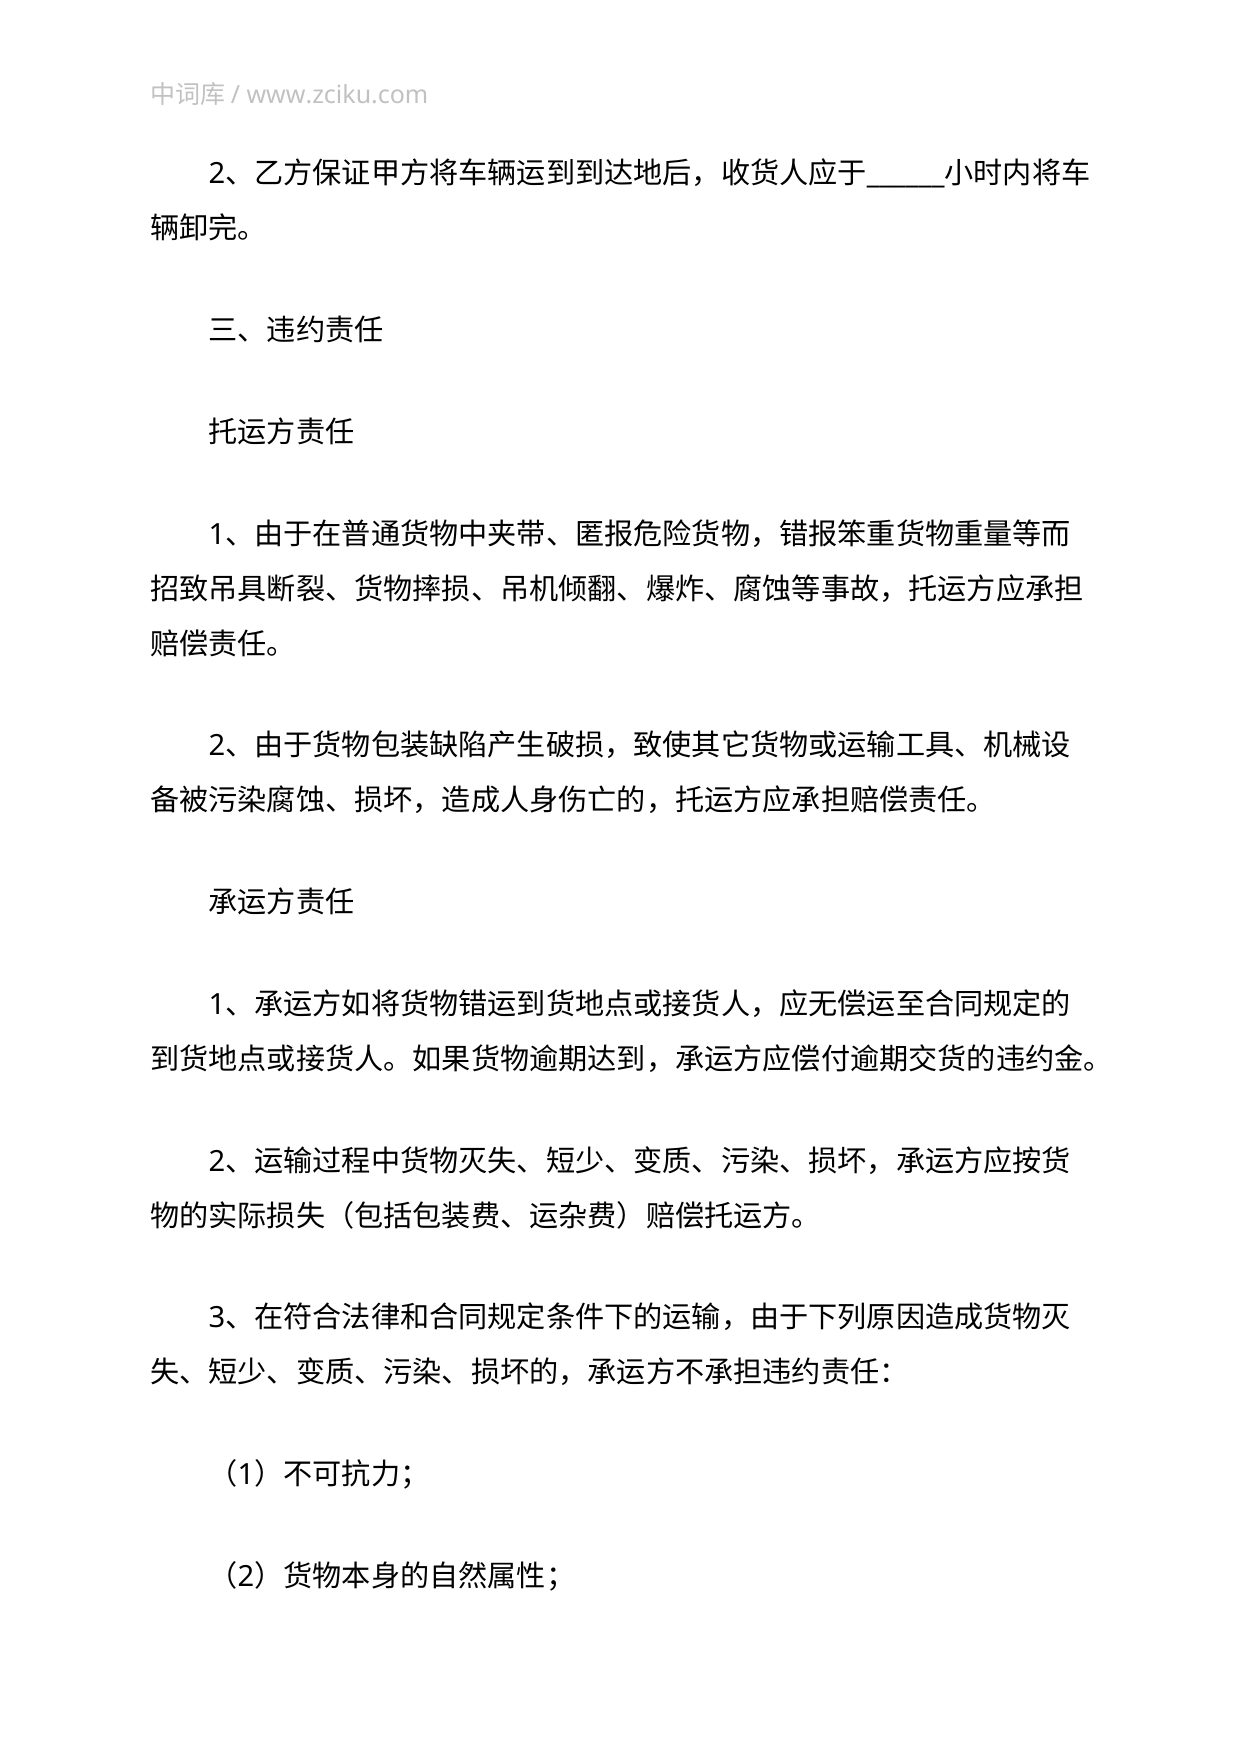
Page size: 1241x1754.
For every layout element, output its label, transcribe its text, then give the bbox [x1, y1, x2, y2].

text （1）不可抗力； [150, 1451, 1090, 1493]
text 2、运输过程中货物灭失、短少、变质、污染、损坏，承运方应按货物的实际损失（包括包装费、运杂费）赔偿托运方。 [150, 1137, 1090, 1234]
text 三、违约责任 [150, 307, 1090, 349]
text 2、由于货物包装缺陷产生破损，致使其它货物或运输工具、机械设备被污染腐蚀、损坏，造成人身伤亡的，托运方应承担赔偿责任。 [150, 722, 1090, 819]
text 3、在符合法律和合同规定条件下的运输，由于下列原因造成货物灭失、短少、变质、污染、损坏的，承运方不承担违约责任： [150, 1294, 1090, 1391]
text （2）货物本身的自然属性； [150, 1553, 1090, 1595]
text 托运方责任 [150, 408, 1090, 451]
text 承运方责任 [150, 879, 1090, 921]
text 1、承运方如将货物错运到货地点或接货人，应无偿运至合同规定的到货地点或接货人。如果货物逾期达到，承运方应偿付逾期交货的违约金。 [150, 981, 1090, 1078]
text 2、乙方保证甲方将车辆运到到达地后，收货人应于______小时内将车辆卸完。 [150, 150, 1090, 247]
text 1、由于在普通货物中夹带、匿报危险货物，错报笨重货物重量等而招致吊具断裂、货物摔损、吊机倾翻、爆炸、腐蚀等事故，托运方应承担赔偿责任。 [150, 510, 1090, 662]
